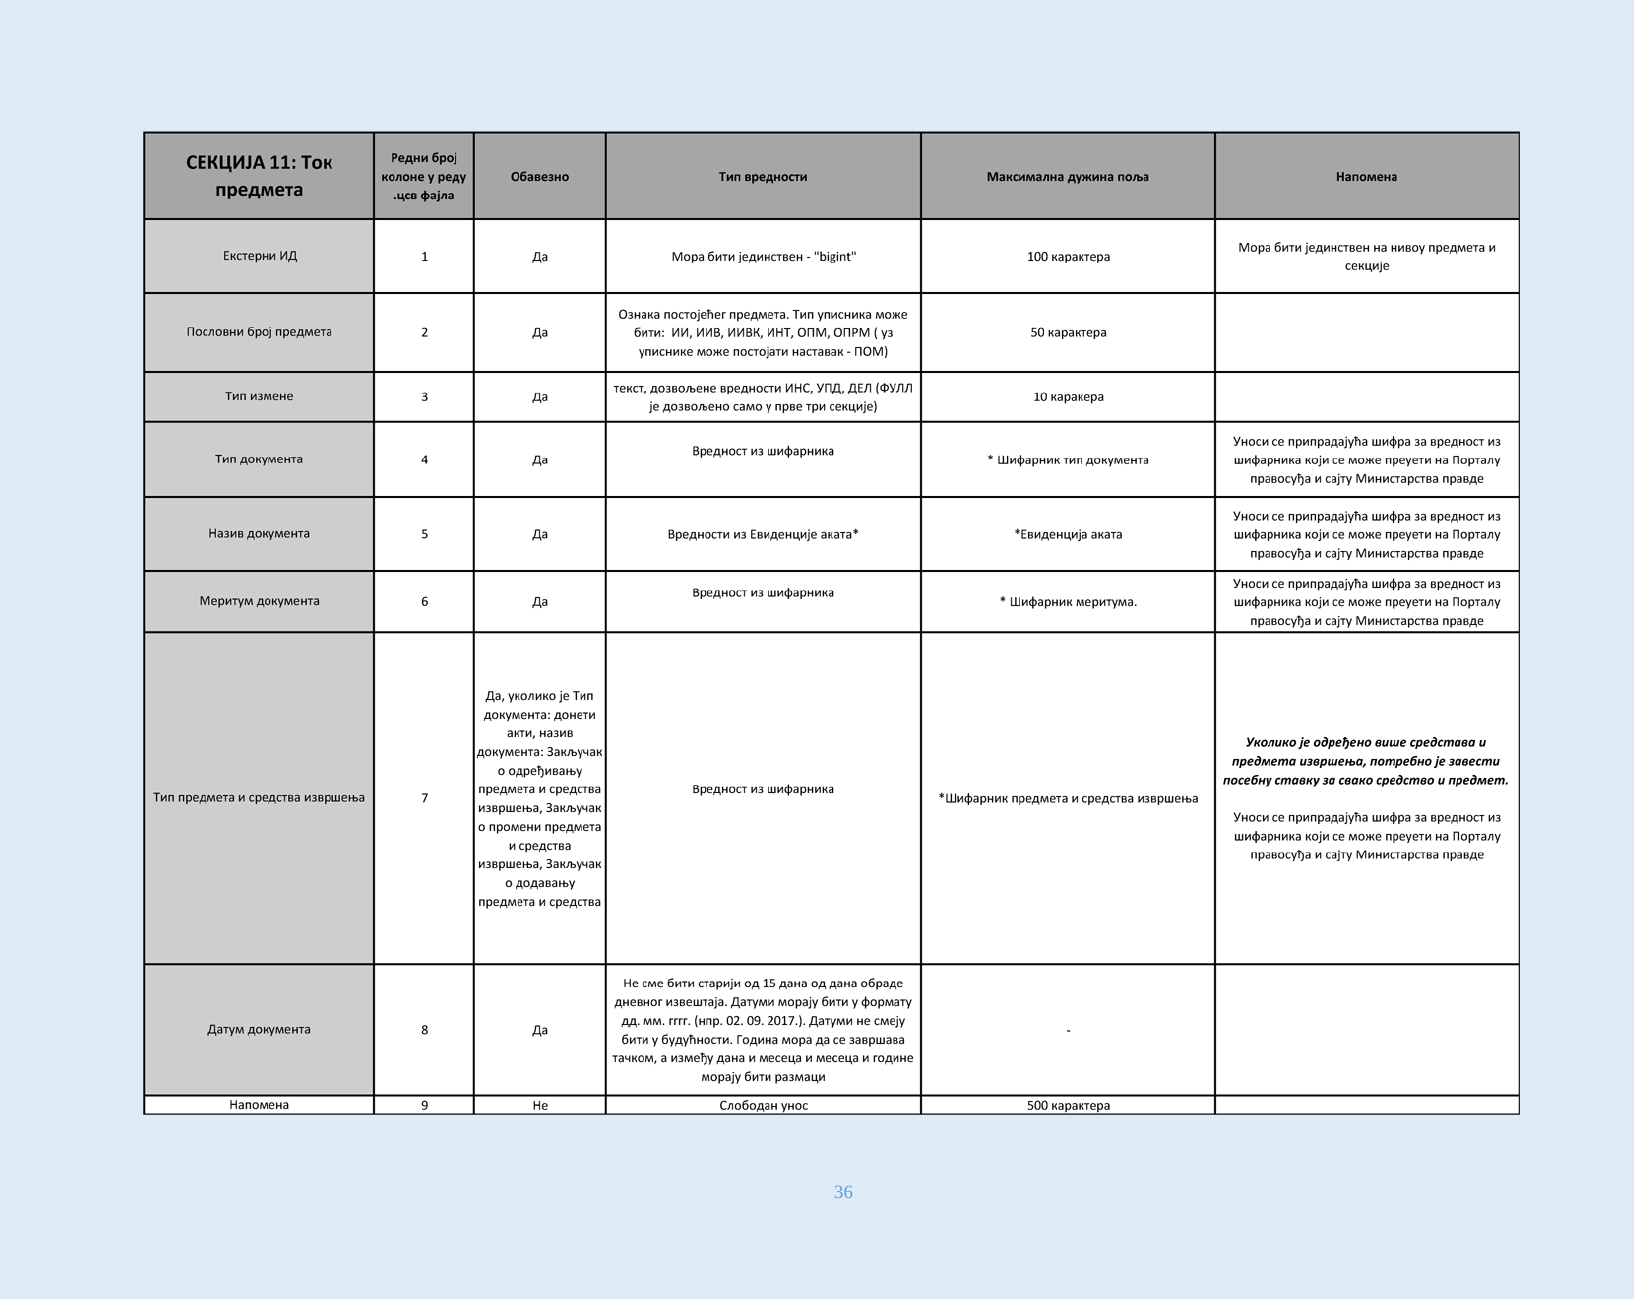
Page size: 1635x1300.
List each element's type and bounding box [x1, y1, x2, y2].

picture [143, 131, 1520, 1115]
